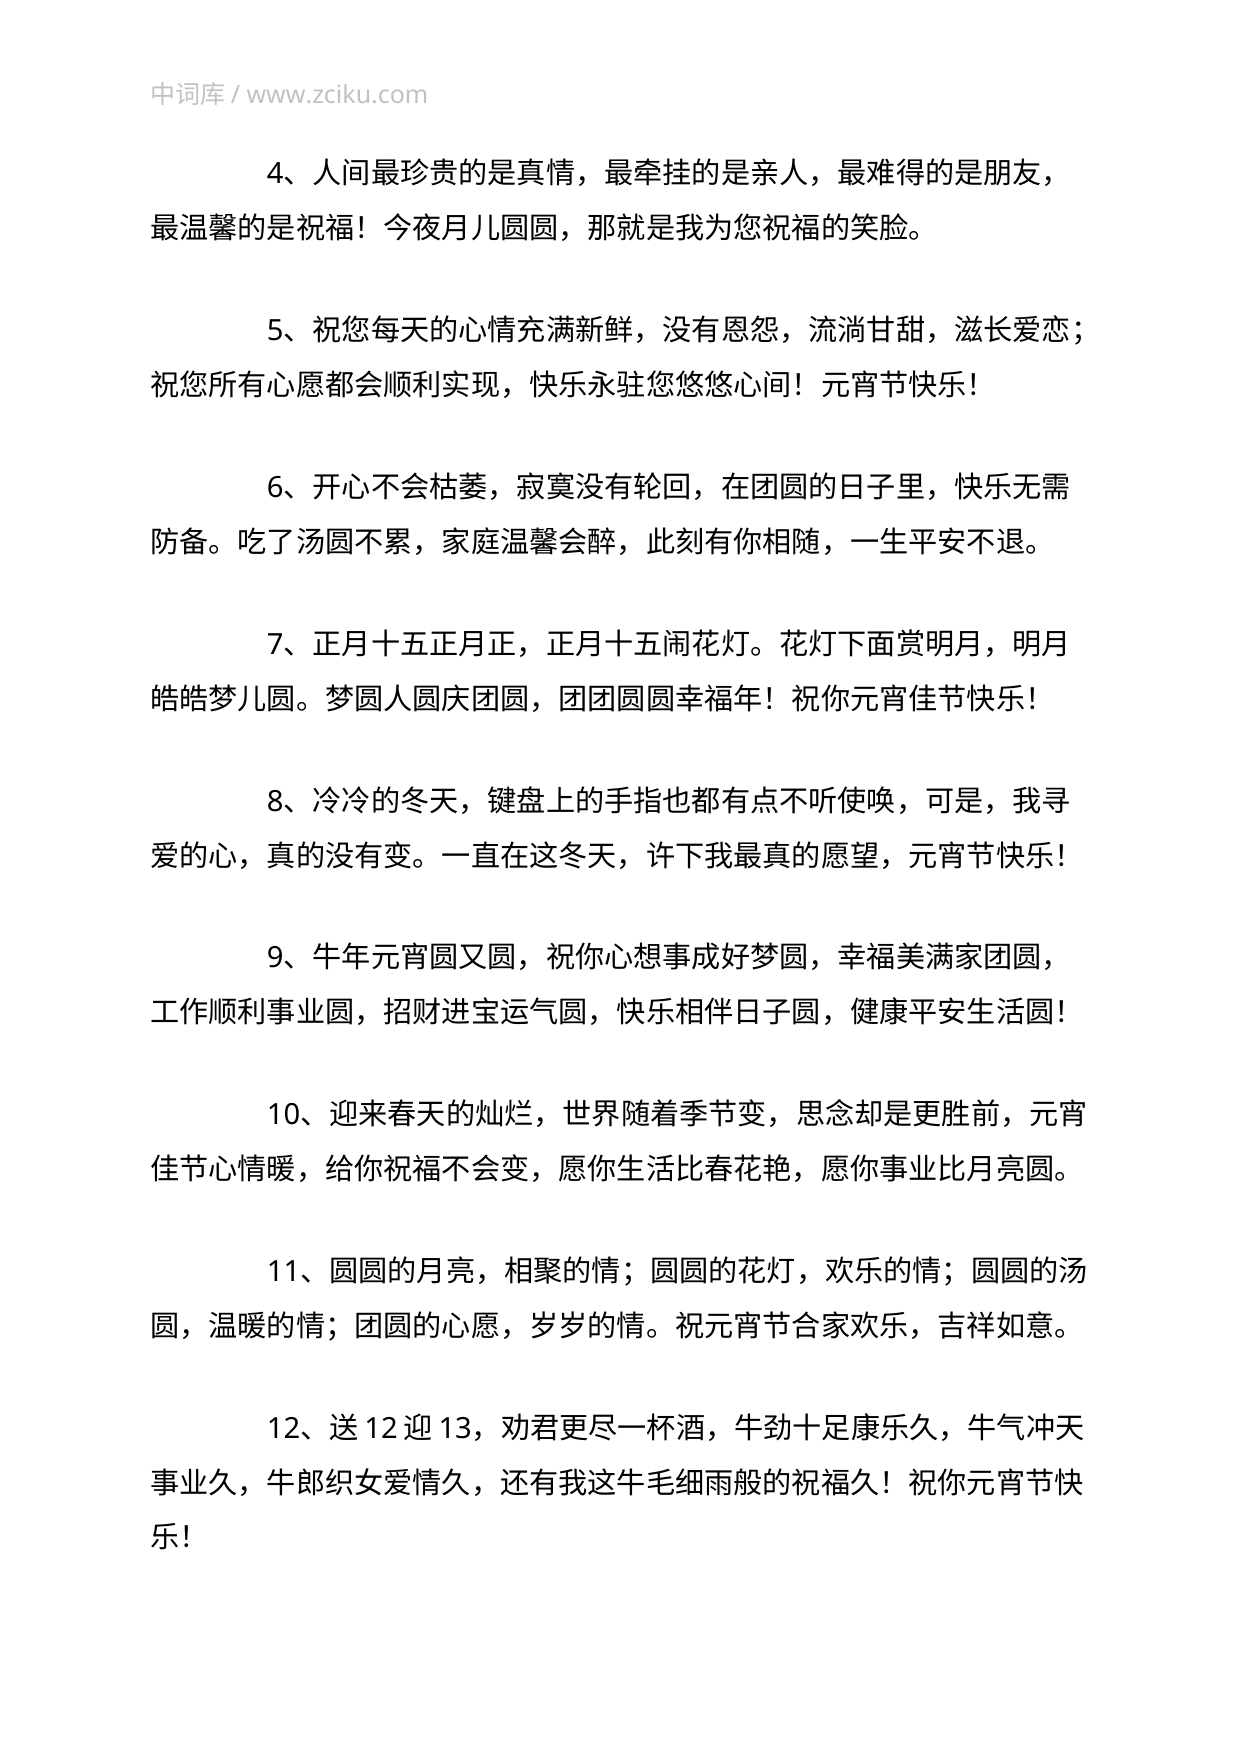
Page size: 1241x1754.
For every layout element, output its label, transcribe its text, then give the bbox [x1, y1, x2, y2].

text 9、牛年元宵圆又圆，祝你心想事成好梦圆，幸福美满家团圆，工作顺利事业圆，招财进宝运气圆，快乐相伴日子圆，健康平安生活圆！ [150, 934, 1090, 1031]
text 11、圆圆的月亮，相聚的情；圆圆的花灯，欢乐的情；圆圆的汤圆，温暖的情；团圆的心愿，岁岁的情。祝元宵节合家欢乐，吉祥如意。 [150, 1247, 1090, 1345]
text 5、祝您每天的心情充满新鲜，没有恩怨，流淌甘甜，滋长爱恋；祝您所有心愿都会顺利实现，快乐永驻您悠悠心间！元宵节快乐！ [150, 307, 1090, 404]
text 7、正月十五正月正，正月十五闹花灯。花灯下面赏明月，明月皓皓梦儿圆。梦圆人圆庆团圆，团团圆圆幸福年！祝你元宵佳节快乐！ [150, 620, 1090, 718]
text 10、迎来春天的灿烂，世界随着季节变，思念却是更胜前，元宵佳节心情暖，给你祝福不会变，愿你生活比春花艳，愿你事业比月亮圆。 [150, 1091, 1090, 1188]
text 4、人间最珍贵的是真情，最牵挂的是亲人，最难得的是朋友，最温馨的是祝福！今夜月儿圆圆，那就是我为您祝福的笑脸。 [150, 150, 1090, 247]
text 8、冷冷的冬天，键盘上的手指也都有点不听使唤，可是，我寻爱的心，真的没有变。一直在这冬天，许下我最真的愿望，元宵节快乐！ [150, 777, 1090, 874]
text 6、开心不会枯萎，寂寞没有轮回，在团圆的日子里，快乐无需防备。吃了汤圆不累，家庭温馨会醉，此刻有你相随，一生平安不退。 [150, 463, 1090, 561]
text 12、送12迎13，劝君更尽一杯酒，牛劲十足康乐久，牛气冲天事业久，牛郎织女爱情久，还有我这牛毛细雨般的祝福久！祝你元宵节快乐！ [150, 1404, 1090, 1556]
